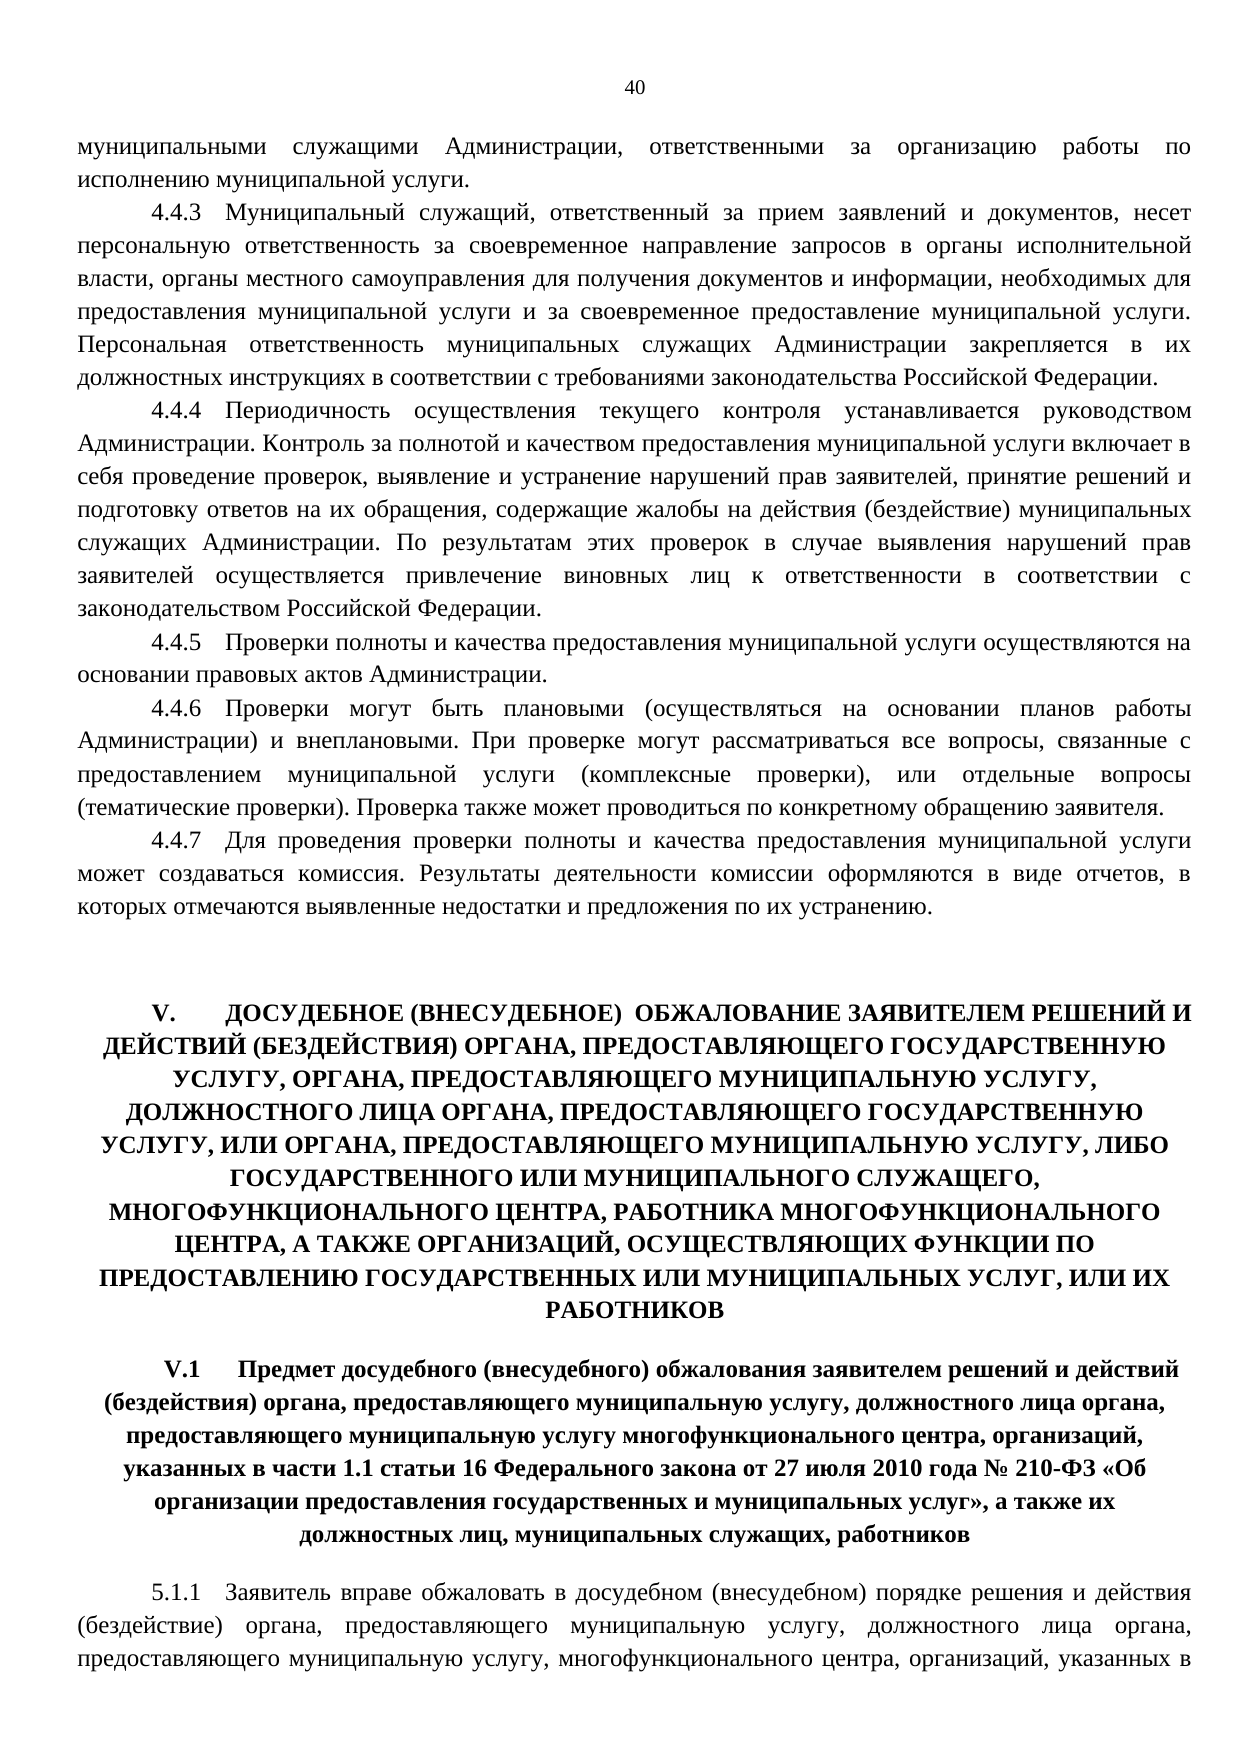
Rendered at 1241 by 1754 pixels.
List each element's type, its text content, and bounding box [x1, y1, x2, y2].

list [77, 1577, 1192, 1672]
list Для проведения проверки полноты и качества предоставления муниципальной услуги может создаваться комиссия. Результаты деятельности комиссии оформляются в виде отчетов, в которых отмечаются выявленные недостатки и предложения по их устранению. [77, 825, 1192, 919]
list Муниципальный служащий, ответственный за прием заявлений и документов, несет персональную ответственность за своевременное направление запросов в органы исполнительной власти, органы местного самоуправления для получения документов и информации, необходимых для предоставления муниципальной услуги и за своевременное предоставление муниципальной услуги. Персональная ответственность муниципальных служащих Администрации закрепляется в их должностных инструкциях в соответствии с требованиями законодательства Российской Федерации. [77, 197, 1192, 391]
list Проверки могут быть плановыми (осуществляться на основании планов работы Администрации) и внеплановыми. При проверке могут рассматриваться все вопросы, связанные с предоставлением муниципальной услуги (комплексные проверки), или отдельные вопросы (тематические проверки). Проверка также может проводиться по конкретному обращению заявителя. [77, 693, 1192, 820]
subtitle ДОСУДЕБНОЕ (ВНЕСУДЕБНОЕ) ОБЖАЛОВАНИЕ ЗАЯВИТЕЛЕМ РЕШЕНИЙ И ДЕЙСТВИЙ (БЕЗДЕЙСТВИЯ) ОРГАНА, ПРЕДОСТАВЛЯЮЩЕГО ГОСУДАРСТВЕННУЮ УСЛУГУ, ОРГАНА, ПРЕДОСТАВЛЯЮЩЕГО МУНИЦИПАЛЬНУЮ УСЛУГУ, ДОЛЖНОСТНОГО ЛИЦА ОРГАНА, ПРЕДОСТАВЛЯЮЩЕГО ГОСУДАРСТВЕННУЮ УСЛУГУ, ИЛИ ОРГАНА, ПРЕДОСТАВЛЯЮЩЕГО МУНИЦИПАЛЬНУЮ УСЛУГУ, ЛИБО ГОСУДАРСТВЕННОГО ИЛИ МУНИЦИПАЛЬНОГО СЛУЖАЩЕГО, МНОГОФУНКЦИОНАЛЬНОГО ЦЕНТРА, РАБОТНИКА МНОГОФУНКЦИОНАЛЬНОГО ЦЕНТРА, А ТАКЖЕ ОРГАНИЗАЦИЙ, ОСУЩЕСТВЛЯЮЩИХ ФУНКЦИИ ПО ПРЕДОСТАВЛЕНИЮ ГОСУДАРСТВЕННЫХ ИЛИ МУНИЦИПАЛЬНЫХ УСЛУГ, ИЛИ ИХ РАБОТНИКОВ [77, 998, 1192, 1324]
subtitle Предмет досудебного (внесудебного) обжалования заявителем решений и действий (бездействия) органа, предоставляющего муниципальную услугу, должностного лица органа, предоставляющего муниципальную услугу многофункционального центра, организаций, указанных в части 1.1 статьи 16 Федерального закона от 27 июля 2010 года № 210-ФЗ «Об организации предоставления государственных и муниципальных услуг», а также их должностных лиц, муниципальных служащих, работников [77, 1354, 1192, 1547]
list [77, 131, 1192, 193]
list Периодичность осуществления текущего контроля устанавливается руководством Администрации. Контроль за полнотой и качеством предоставления муниципальной услуги включает в себя проведение проверок, выявление и устранение нарушений прав заявителей, принятие решений и подготовку ответов на их обращения, содержащие жалобы на действия (бездействие) муниципальных служащих Администрации. По результатам этих проверок в случае выявления нарушений прав заявителей осуществляется привлечение виновных лиц к ответственности в соответствии с законодательством Российской Федерации. [77, 395, 1192, 622]
list Проверки полноты и качества предоставления муниципальной услуги осуществляются на основании правовых актов Администрации. [77, 627, 1192, 688]
